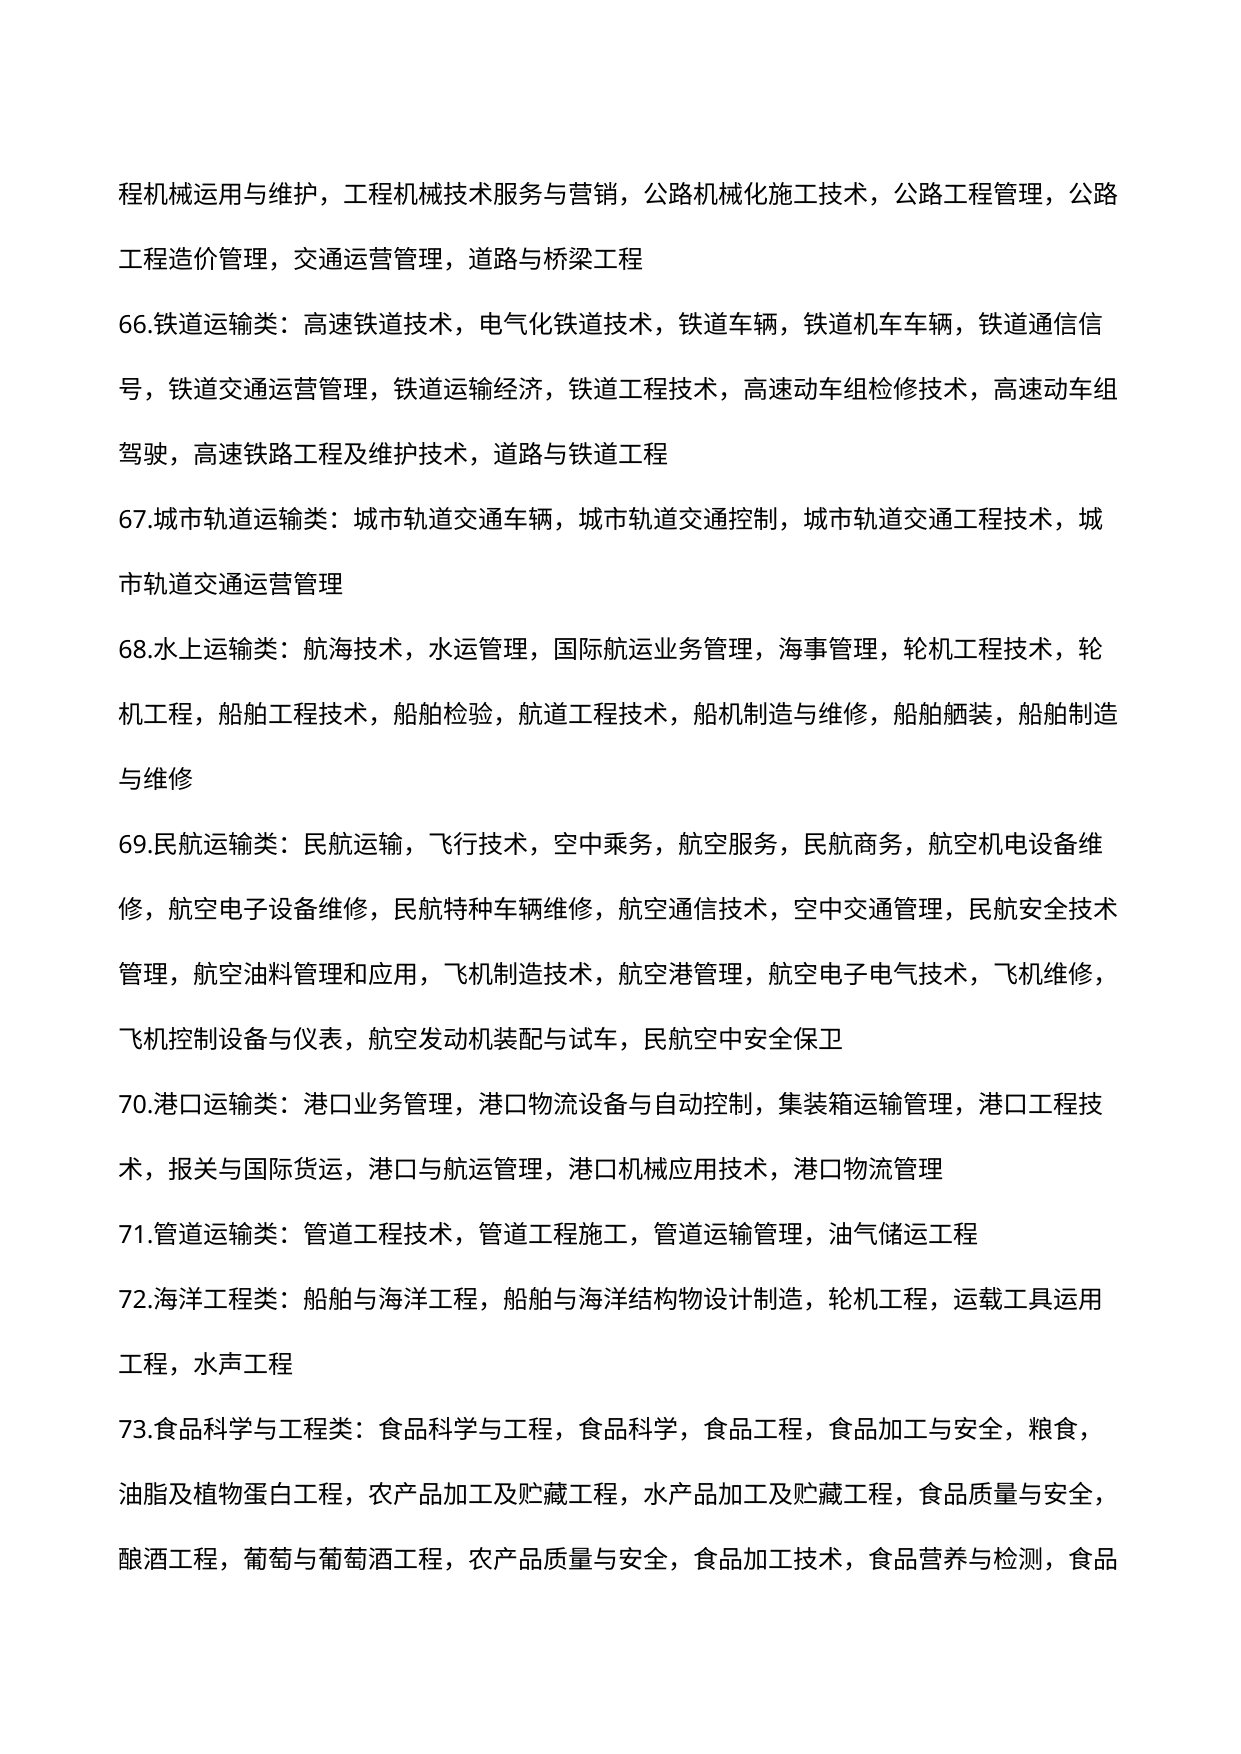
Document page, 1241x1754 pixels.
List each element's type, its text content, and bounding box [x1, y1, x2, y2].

table_cell 71.管道运输类：管道工程技术，管道工程施工，管道运输管理，油气储运工程 [118, 1201, 1122, 1266]
table_cell 70.港口运输类：港口业务管理，港口物流设备与自动控制，集装箱运输管理，港口工程技术，报关与国际货运，港口与航运管理，港口机械应用技术，港口物流管理 [118, 1071, 1122, 1201]
table_cell 72.海洋工程类：船舶与海洋工程，船舶与海洋结构物设计制造，轮机工程，运载工具运用工程，水声工程 [118, 1266, 1122, 1396]
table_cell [118, 1396, 1122, 1591]
table_cell 68.水上运输类：航海技术，水运管理，国际航运业务管理，海事管理，轮机工程技术，轮机工程，船舶工程技术，船舶检验，航道工程技术，船机制造与维修，船舶舾装，船舶制造与维修 [118, 616, 1122, 811]
table_cell 69.民航运输类：民航运输，飞行技术，空中乘务，航空服务，民航商务，航空机电设备维修，航空电子设备维修，民航特种车辆维修，航空通信技术，空中交通管理，民航安全技术管理，航空油料管理和应用，飞机制造技术，航空港管理，航空电子电气技术，飞机维修，飞机控制设备与仪表，航空发动机装配与试车，民航空中安全保卫 [118, 811, 1122, 1071]
table_cell 66.铁道运输类：高速铁道技术，电气化铁道技术，铁道车辆，铁道机车车辆，铁道通信信号，铁道交通运营管理，铁道运输经济，铁道工程技术，高速动车组检修技术，高速动车组驾驶，高速铁路工程及维护技术，道路与铁道工程 [118, 291, 1122, 486]
table_cell 67.城市轨道运输类：城市轨道交通车辆，城市轨道交通控制，城市轨道交通工程技术，城市轨道交通运营管理 [118, 486, 1122, 616]
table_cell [118, 161, 1122, 291]
